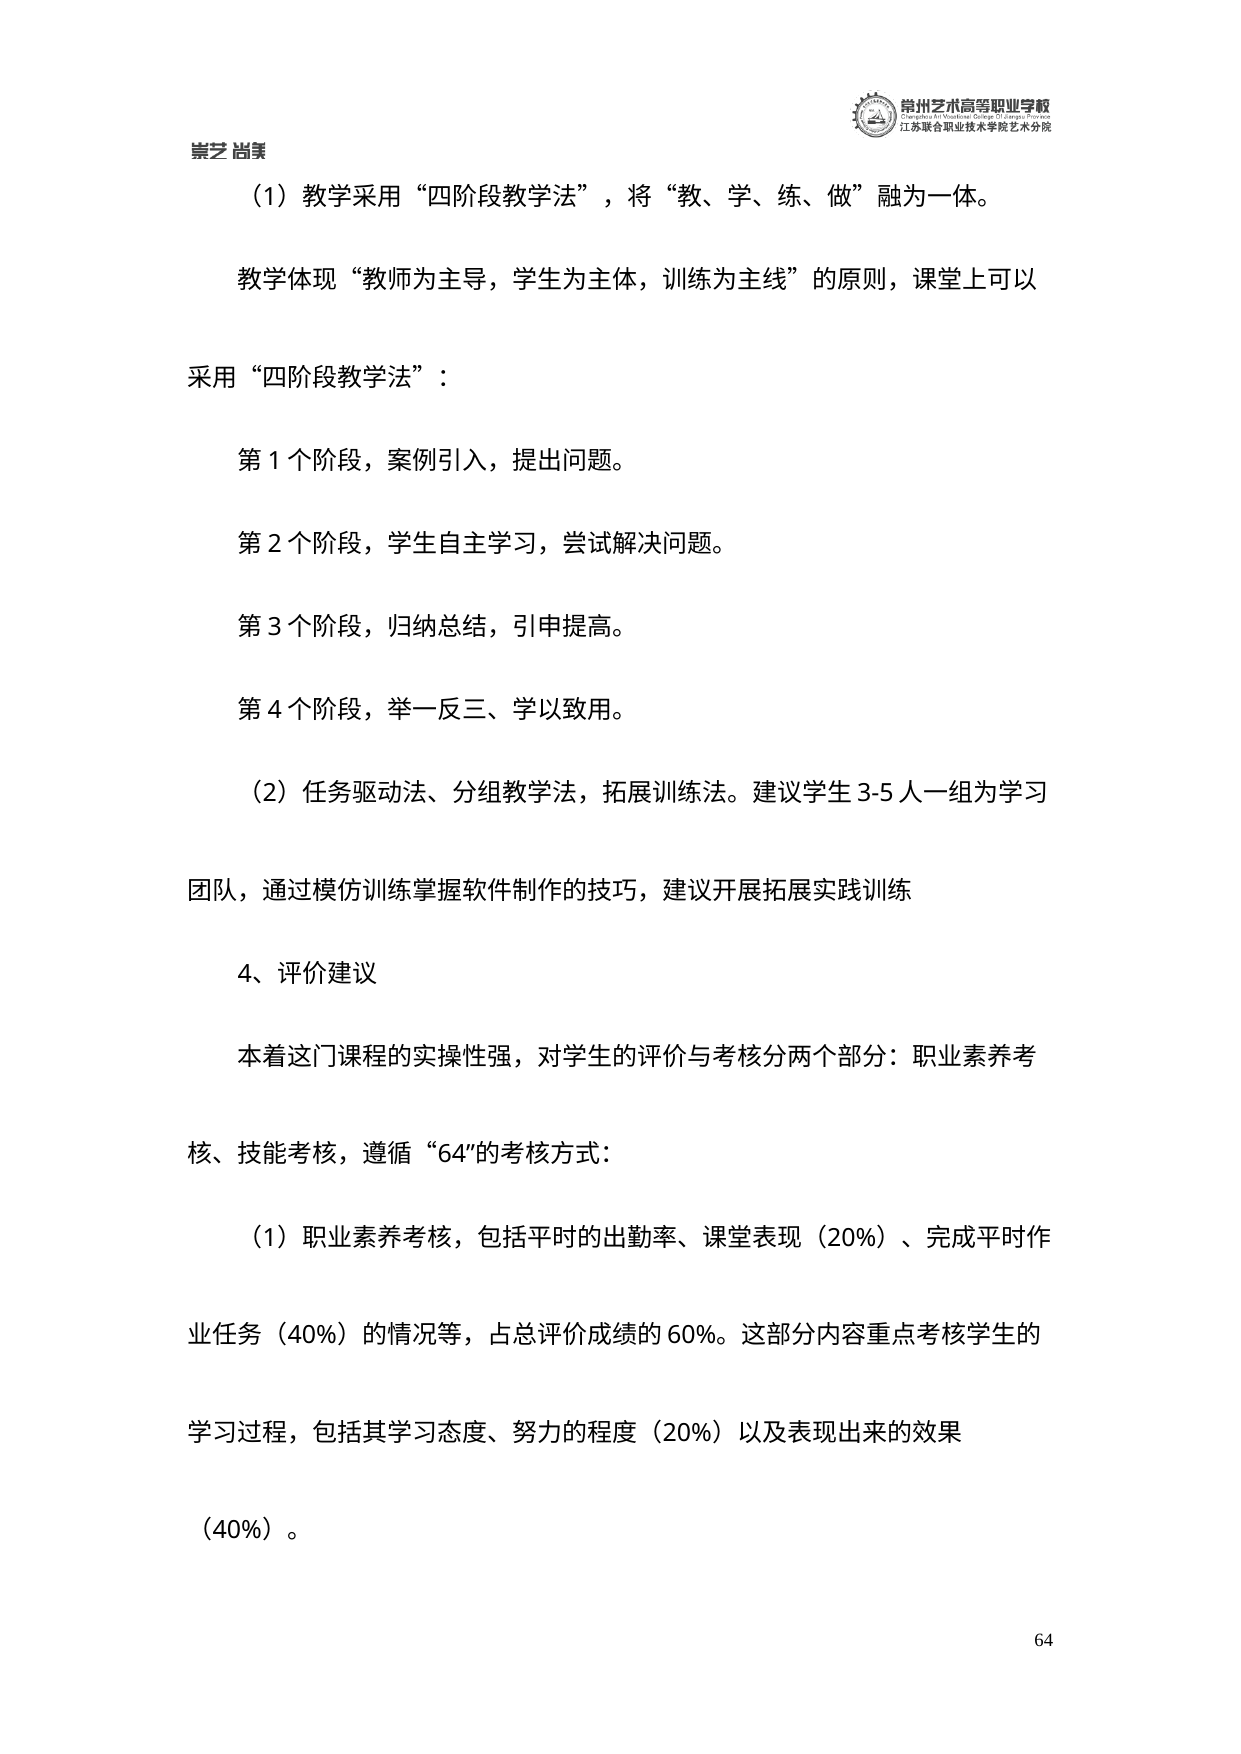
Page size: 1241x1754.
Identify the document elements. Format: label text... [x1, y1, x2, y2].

picture [848, 88, 1053, 138]
text 教学体现“教师为主导，学生为主体，训练为主线”的原则，课堂上可以采用“四阶段教学法”： [187, 245, 1053, 408]
text （2）任务驱动法、分组教学法，拓展训练法。建议学生3-5人一组为学习团队，通过模仿训练掌握软件制作的技巧，建议开展拓展实践训练 [187, 758, 1053, 921]
text 第1个阶段，案例引入，提出问题。 [187, 426, 1053, 491]
text 4、评价建议 [187, 939, 1053, 1004]
text 第4个阶段，举一反三、学以致用。 [187, 675, 1053, 740]
text 第3个阶段，归纳总结，引申提高。 [187, 592, 1053, 657]
text 本着这门课程的实操性强，对学生的评价与考核分两个部分：职业素养考核、技能考核，遵循“64”的考核方式： [187, 1022, 1053, 1184]
text 第2个阶段，学生自主学习，尝试解决问题。 [187, 509, 1053, 574]
text （1）教学采用“四阶段教学法”，将“教、学、练、做”融为一体。 [187, 162, 1053, 227]
text （1）职业素养考核，包括平时的出勤率、课堂表现（20%）、完成平时作业任务（40%）的情况等，占总评价成绩的60%。这部分内容重点考核学生的学习过程，包括其学习态度、努力的程度（20%）以及表现出来的效果（40%）。 [187, 1203, 1053, 1560]
picture [190, 142, 266, 158]
